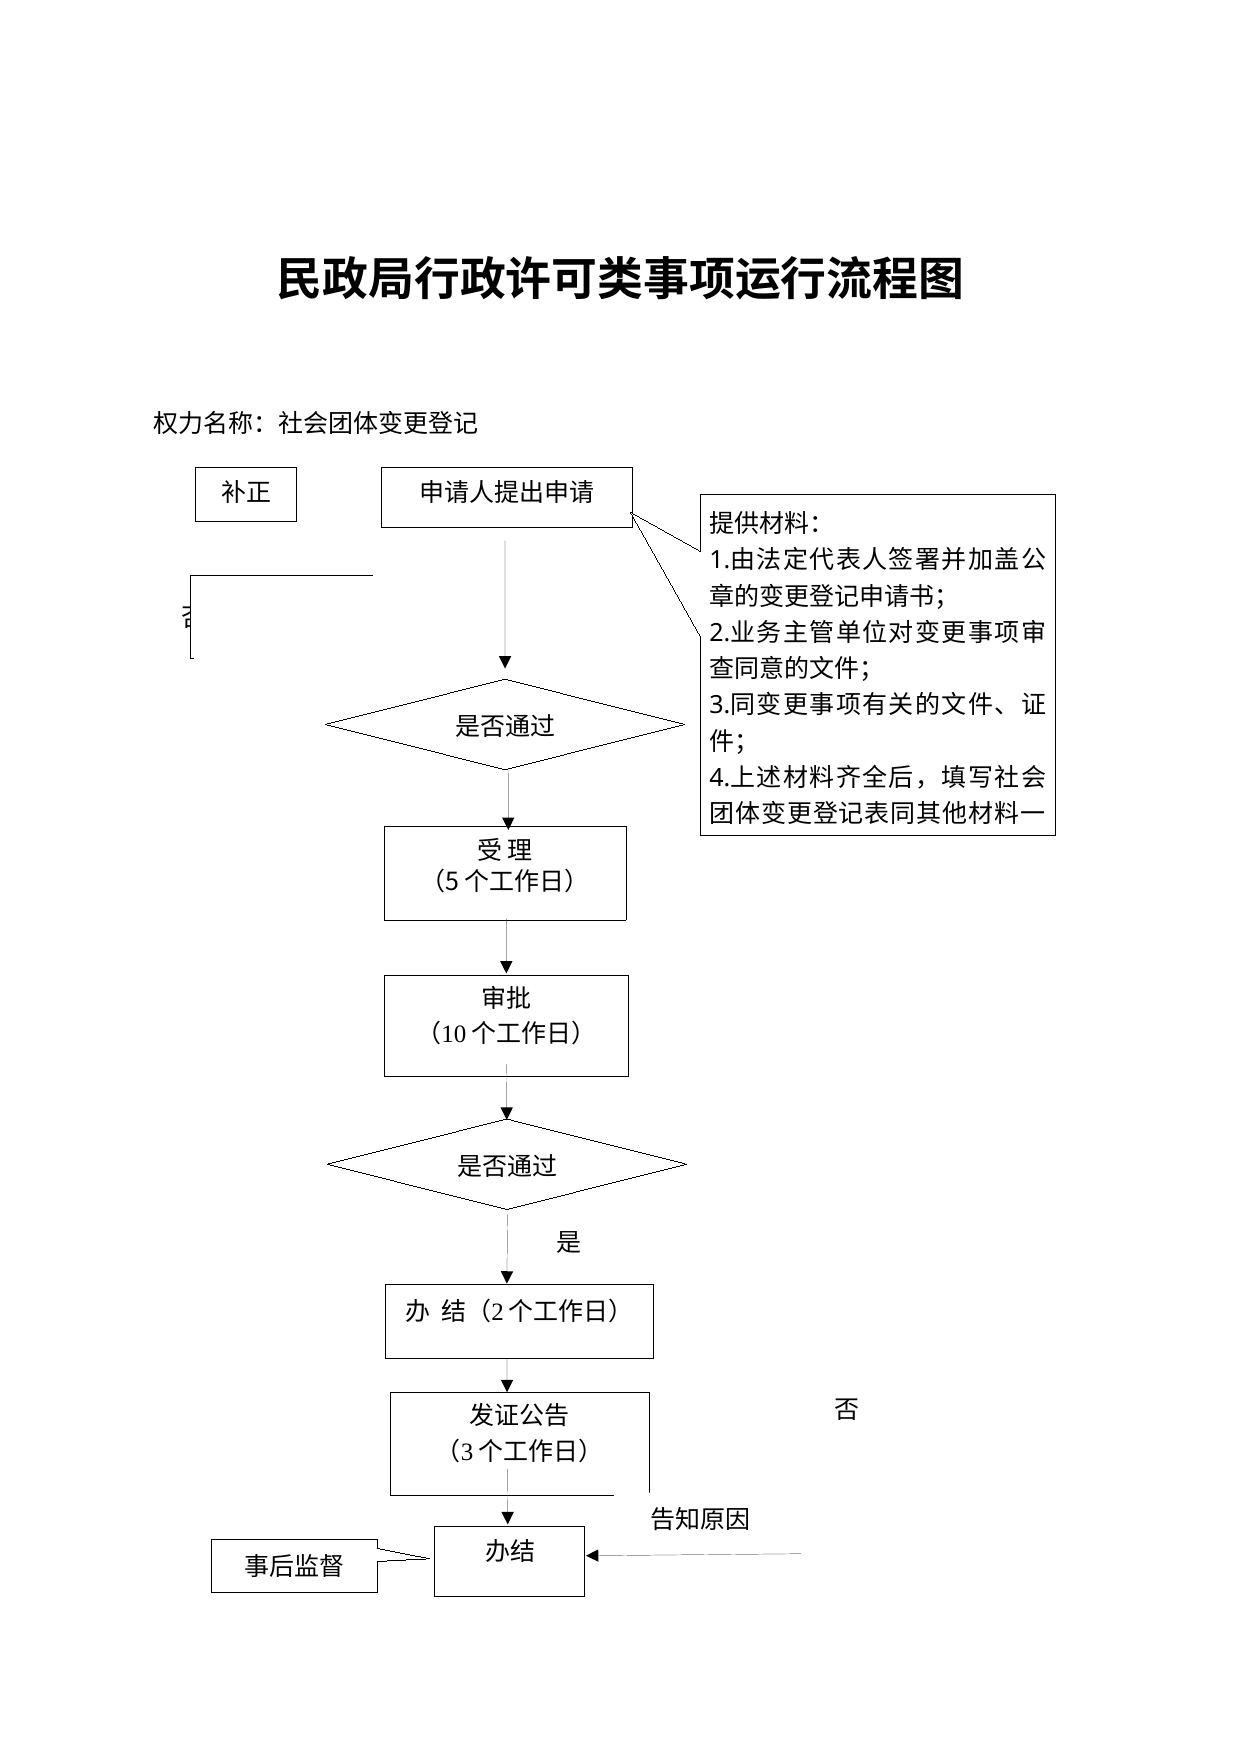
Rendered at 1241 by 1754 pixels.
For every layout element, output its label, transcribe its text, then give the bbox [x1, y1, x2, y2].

text 民政局行政许可类事项运行流程图 [153, 227, 1087, 324]
text 权力名称：社会团体变更登记 [153, 389, 1087, 454]
